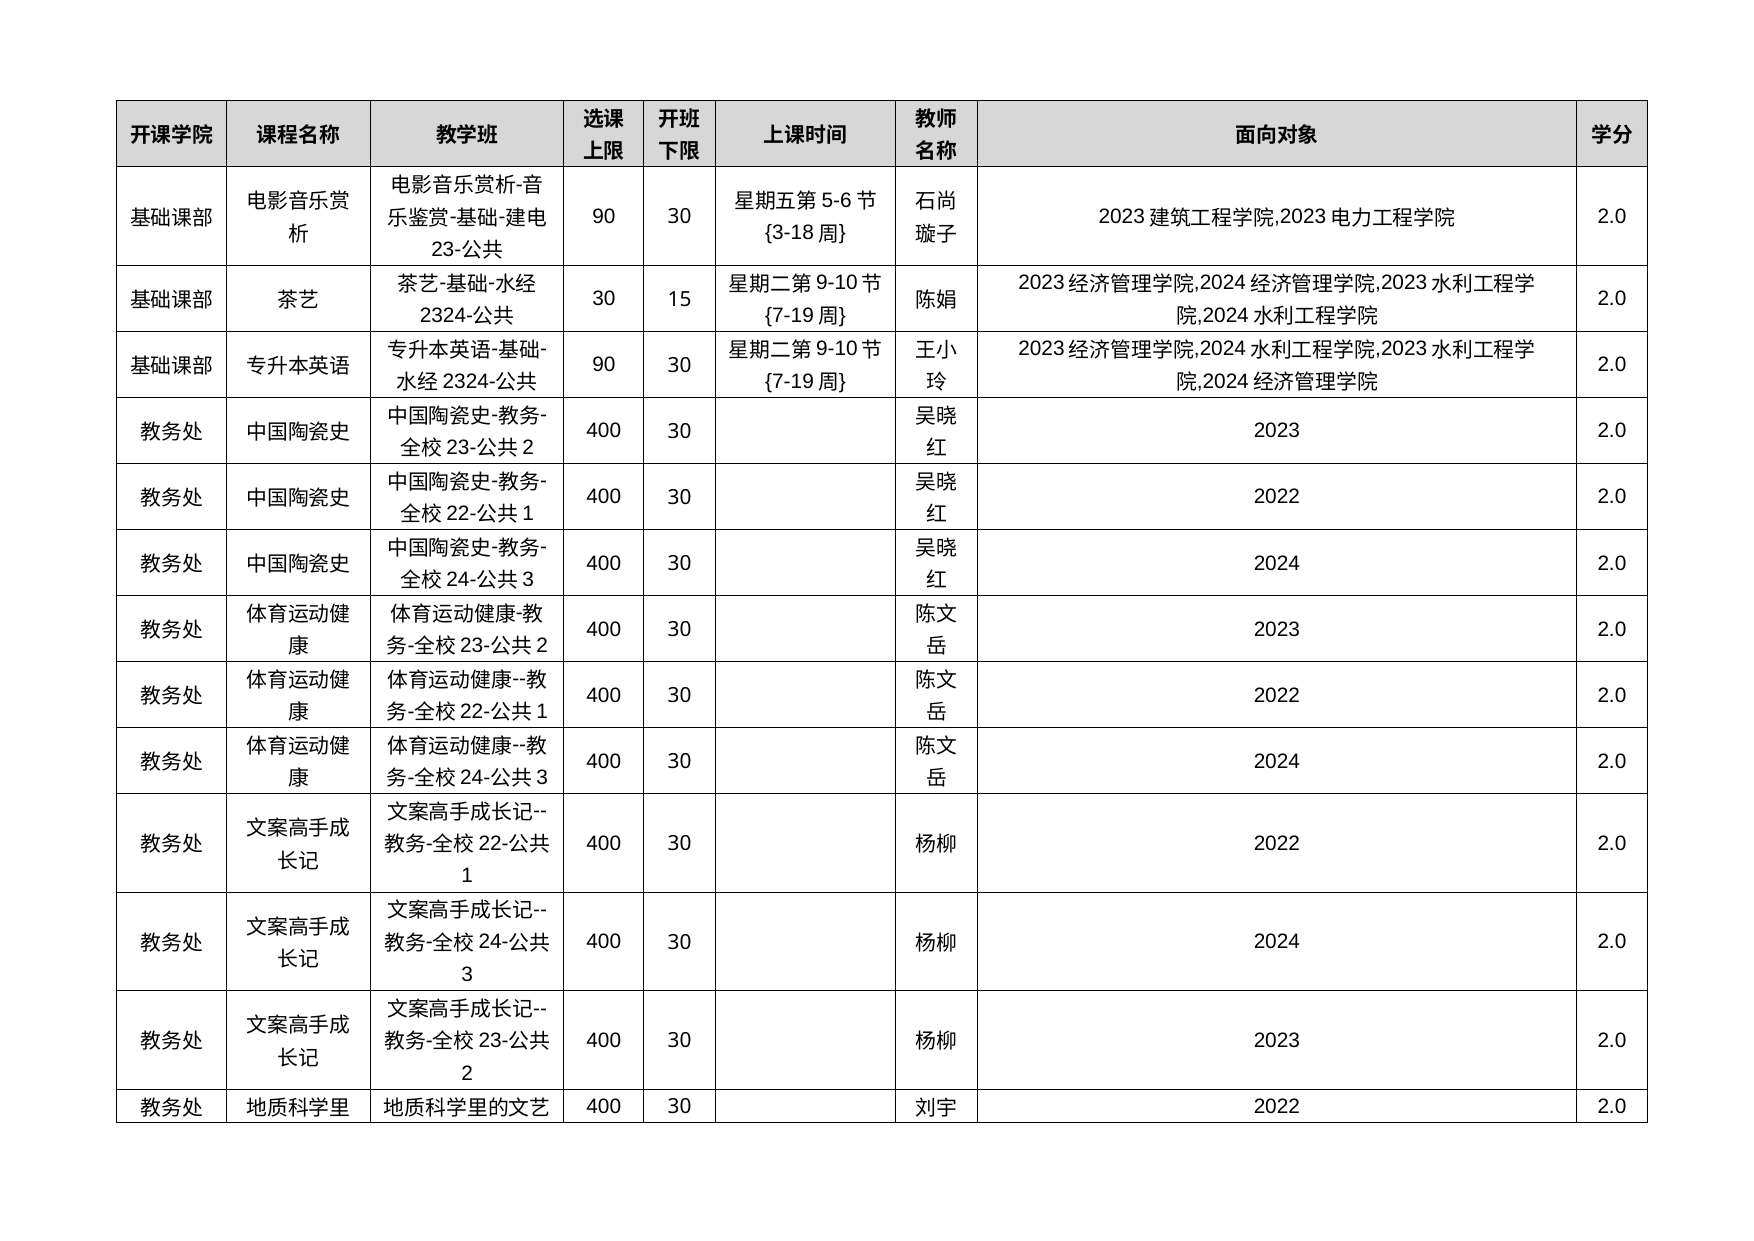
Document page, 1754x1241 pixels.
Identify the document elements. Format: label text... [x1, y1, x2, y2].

table_cell 文案高手成长记--教务-全校22-公共1 [371, 794, 563, 892]
table_cell 400 [564, 794, 643, 892]
table_cell 中国陶瓷史-教务-全校22-公共1 [371, 464, 563, 529]
table_cell 教务处 [117, 893, 226, 990]
table_cell 中国陶瓷史-教务-全校23-公共2 [371, 398, 563, 463]
table_cell 2.0 [1577, 332, 1647, 397]
table_cell 体育运动健康-教务-全校23-公共2 [371, 596, 563, 661]
table_cell 2024 [978, 728, 1576, 793]
table_cell 30 [644, 398, 715, 463]
table_header 教师名称 [896, 101, 977, 166]
table_cell 30 [644, 794, 715, 892]
table_cell 电影音乐赏析 [227, 167, 370, 265]
table_cell 吴晓红 [896, 530, 977, 595]
table_cell 30 [644, 728, 715, 793]
table_cell 陈文岳 [896, 662, 977, 727]
table_cell [716, 464, 895, 529]
table_cell 2023经济管理学院,2024水利工程学院,2023水利工程学院,2024经济管理学院 [978, 332, 1576, 397]
table_cell 2022 [978, 662, 1576, 727]
table_cell 2022 [978, 794, 1576, 892]
table_cell 30 [564, 266, 643, 331]
table_cell 专升本英语 [227, 332, 370, 397]
table_cell [716, 1090, 895, 1122]
table_cell 2.0 [1577, 167, 1647, 265]
table_cell [716, 893, 895, 990]
table_cell 茶艺 [227, 266, 370, 331]
table_cell 刘宇利 [896, 1090, 977, 1122]
table_cell 教务处 [117, 464, 226, 529]
table_cell 30 [644, 596, 715, 661]
table_cell 茶艺-基础-水经2324-公共 [371, 266, 563, 331]
table_header 开课学院 [117, 101, 226, 166]
table_cell 基础课部 [117, 167, 226, 265]
table_cell 90 [564, 332, 643, 397]
table_cell 地质科学里的文艺范-教务-全校22-公共1 [371, 1090, 563, 1122]
table_cell 石尚璇子 [896, 167, 977, 265]
table_cell 体育运动健康 [227, 728, 370, 793]
table_cell 星期五第5-6节{3-18周} [716, 167, 895, 265]
table_cell 中国陶瓷史 [227, 464, 370, 529]
table_cell 杨柳 [896, 794, 977, 892]
table_cell 体育运动健康 [227, 662, 370, 727]
table_cell 15 [644, 266, 715, 331]
table_cell 教务处 [117, 398, 226, 463]
table_cell 中国陶瓷史 [227, 398, 370, 463]
table_cell 2.0 [1577, 266, 1647, 331]
table_cell 吴晓红 [896, 464, 977, 529]
table_cell [716, 662, 895, 727]
table_cell 教务处 [117, 1090, 226, 1122]
table_header 学分 [1577, 101, 1647, 166]
table_cell 2.0 [1577, 530, 1647, 595]
table_cell [716, 991, 895, 1089]
table_cell [716, 596, 895, 661]
table_cell 2022 [978, 464, 1576, 529]
table_cell 400 [564, 530, 643, 595]
table_cell 400 [564, 662, 643, 727]
table_cell 基础课部 [117, 266, 226, 331]
table_cell 2.0 [1577, 893, 1647, 990]
table_cell 体育运动健康 [227, 596, 370, 661]
table_cell 体育运动健康--教务-全校24-公共3 [371, 728, 563, 793]
table_cell [716, 794, 895, 892]
table_cell 2023 [978, 398, 1576, 463]
table_cell 400 [564, 728, 643, 793]
table_cell 2023经济管理学院,2024经济管理学院,2023水利工程学院,2024水利工程学院 [978, 266, 1576, 331]
table_cell 陈文岳 [896, 728, 977, 793]
table_cell 30 [644, 662, 715, 727]
table_cell 文案高手成长记 [227, 794, 370, 892]
table_cell 地质科学里的文艺范 [227, 1090, 370, 1122]
table_cell 30 [644, 167, 715, 265]
table_cell 教务处 [117, 662, 226, 727]
table_header 开班下限 [644, 101, 715, 166]
table_cell 文案高手成长记--教务-全校24-公共3 [371, 893, 563, 990]
table_cell 30 [644, 530, 715, 595]
table_header 课程名称 [227, 101, 370, 166]
table_header 上课时间 [716, 101, 895, 166]
table_header 面向对象 [978, 101, 1576, 166]
table_cell 2.0 [1577, 464, 1647, 529]
table_cell 2.0 [1577, 398, 1647, 463]
table_cell 400 [564, 596, 643, 661]
table_cell 2.0 [1577, 991, 1647, 1089]
table_header 教学班 [371, 101, 563, 166]
table_cell 教务处 [117, 530, 226, 595]
table_cell 文案高手成长记--教务-全校23-公共2 [371, 991, 563, 1089]
table_cell 2.0 [1577, 794, 1647, 892]
table_cell 400 [564, 398, 643, 463]
table_cell 中国陶瓷史 [227, 530, 370, 595]
table_cell 2.0 [1577, 596, 1647, 661]
table_cell 2.0 [1577, 728, 1647, 793]
table_cell 90 [564, 167, 643, 265]
table_cell 2024 [978, 893, 1576, 990]
table_cell 2.0 [1577, 662, 1647, 727]
table_cell 30 [644, 991, 715, 1089]
table_cell 文案高手成长记 [227, 991, 370, 1089]
table_cell 体育运动健康--教务-全校22-公共1 [371, 662, 563, 727]
table_cell [716, 728, 895, 793]
table_cell 教务处 [117, 794, 226, 892]
table_cell 教务处 [117, 728, 226, 793]
table_cell 2023 [978, 991, 1576, 1089]
table_cell 400 [564, 464, 643, 529]
table_cell 2022 [978, 1090, 1576, 1122]
table_cell 陈娟 [896, 266, 977, 331]
table_cell [716, 530, 895, 595]
table_cell 教务处 [117, 596, 226, 661]
table_cell 电影音乐赏析-音乐鉴赏-基础-建电23-公共 [371, 167, 563, 265]
table_cell 陈文岳 [896, 596, 977, 661]
table_cell [716, 398, 895, 463]
table_cell 文案高手成长记 [227, 893, 370, 990]
table_cell 30 [644, 464, 715, 529]
table_cell 杨柳 [896, 893, 977, 990]
table_header 选课上限 [564, 101, 643, 166]
table_cell 400 [564, 893, 643, 990]
table_cell 王小玲 [896, 332, 977, 397]
table_cell 星期二第9-10节{7-19周} [716, 332, 895, 397]
table_cell 30 [644, 1090, 715, 1122]
table_cell 30 [644, 332, 715, 397]
table_cell 30 [644, 893, 715, 990]
table_cell 400 [564, 991, 643, 1089]
table_cell 杨柳 [896, 991, 977, 1089]
table_cell 专升本英语-基础-水经2324-公共 [371, 332, 563, 397]
table_cell 2024 [978, 530, 1576, 595]
table_cell 星期二第9-10节{7-19周} [716, 266, 895, 331]
table_cell 吴晓红 [896, 398, 977, 463]
table_cell 中国陶瓷史-教务-全校24-公共3 [371, 530, 563, 595]
table_cell 2.0 [1577, 1090, 1647, 1122]
table_cell 教务处 [117, 991, 226, 1089]
table_cell 400 [564, 1090, 643, 1122]
table_cell 2023 [978, 596, 1576, 661]
table_cell 2023建筑工程学院,2023电力工程学院 [978, 167, 1576, 265]
table_cell 基础课部 [117, 332, 226, 397]
